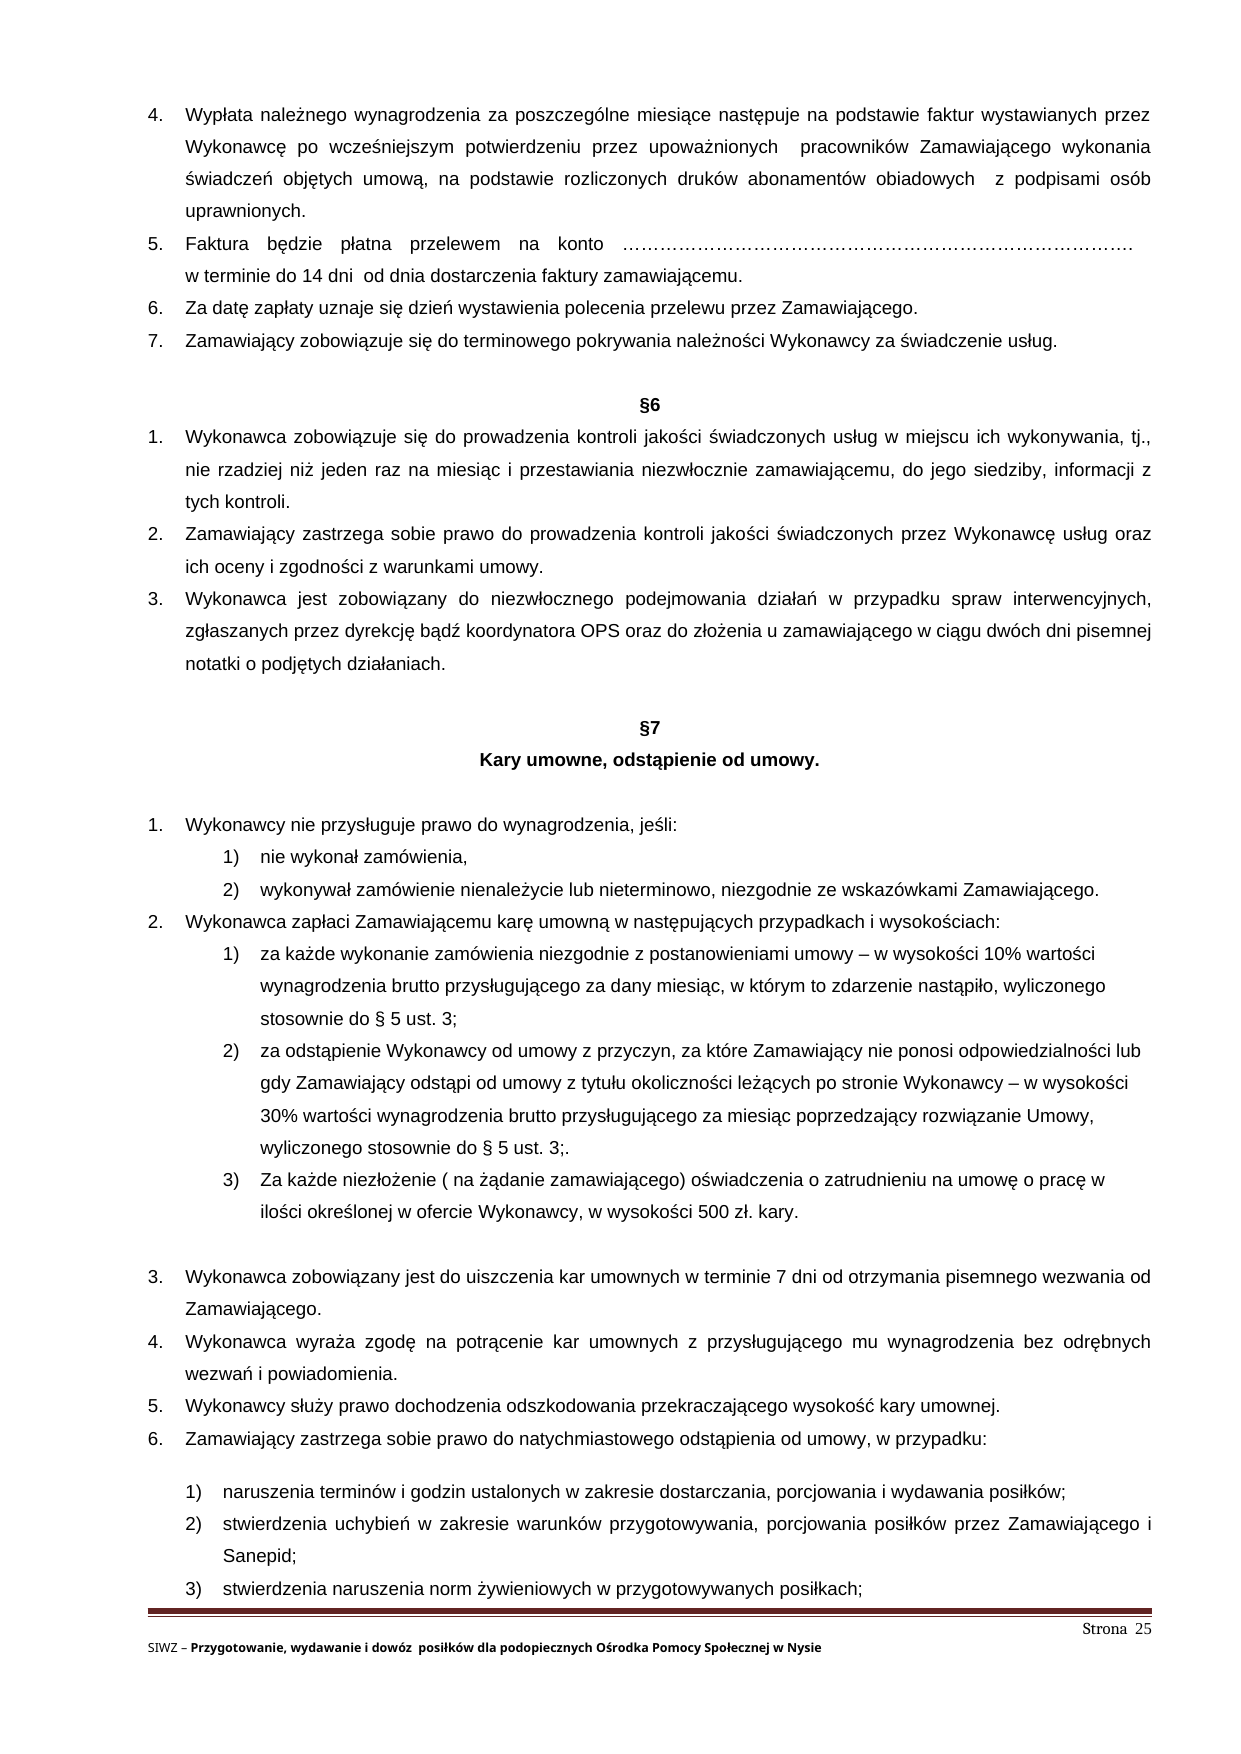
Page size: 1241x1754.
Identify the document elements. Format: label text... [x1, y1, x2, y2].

list Zamawiający zastrzega sobie prawo do natychmiastowego odstąpienia od umowy, w przypadku: [148, 1427, 1152, 1449]
list nie wykonał zamówienia, [223, 846, 1152, 868]
list za odstąpienie Wykonawcy od umowy z przyczyn, za które Zamawiający nie ponosi odpowiedzialności lub gdy Zamawiający odstąpi od umowy z tytułu okoliczności leżących po stronie Wykonawcy – w wysokości 30% wartości wynagrodzenia brutto przysługującego za miesiąc poprzedzający rozwiązanie Umowy, wyliczonego stosownie do § 5 ust. 3;. [223, 1040, 1152, 1158]
list naruszenia terminów i godzin ustalonych w zakresie dostarczania, porcjowania i wydawania posiłków; [185, 1480, 1152, 1502]
text Kary umowne, odstąpienie od umowy. [148, 749, 1152, 771]
list stwierdzenia uchybień w zakresie warunków przygotowywania, porcjowania posiłków przez Zamawiającego i Sanepid; [185, 1513, 1152, 1567]
list Faktura będzie płatna przelewem na konto ………………………………………………………………………. w terminie do 14 dni od dnia dostarczenia faktury zamawiającemu. [148, 232, 1152, 286]
list Zamawiający zastrzega sobie prawo do prowadzenia kontroli jakości świadczonych przez Wykonawcę usług oraz ich oceny i zgodności z warunkami umowy. [148, 523, 1152, 577]
list Wykonawca zobowiązuje się do prowadzenia kontroli jakości świadczonych usług w miejscu ich wykonywania, tj., nie rzadziej niż jeden raz na miesiąc i przestawiania niezwłocznie zamawiającemu, do jego siedziby, informacji z tych kontroli. [148, 426, 1152, 512]
list za każde wykonanie zamówienia niezgodnie z postanowieniami umowy – w wysokości 10% wartości wynagrodzenia brutto przysługującego za dany miesiąc, w którym to zdarzenie nastąpiło, wyliczonego stosownie do § 5 ust. 3; [223, 943, 1152, 1029]
list Wykonawca wyraża zgodę na potrącenie kar umownych z przysługującego mu wynagrodzenia bez odrębnych wezwań i powiadomienia. [148, 1330, 1152, 1384]
list Wykonawcy służy prawo dochodzenia odszkodowania przekraczającego wysokość kary umownej. [148, 1395, 1152, 1417]
list Za datę zapłaty uznaje się dzień wystawienia polecenia przelewu przez Zamawiającego. [148, 297, 1152, 319]
list Za każde niezłożenie ( na żądanie zamawiającego) oświadczenia o zatrudnieniu na umowę o pracę w ilości określonej w ofercie Wykonawcy, w wysokości 500 zł. kary. [223, 1169, 1152, 1223]
text §7 [148, 717, 1152, 738]
list Wykonawca zobowiązany jest do uiszczenia kar umownych w terminie 7 dni od otrzymania pisemnego wezwania od Zamawiającego. [148, 1266, 1152, 1320]
list Wykonawca jest zobowiązany do niezwłocznego podejmowania działań w przypadku spraw interwencyjnych, zgłaszanych przez dyrekcję bądź koordynatora OPS oraz do złożenia u zamawiającego w ciągu dwóch dni pisemnej notatki o podjętych działaniach. [148, 588, 1152, 674]
list Wypłata należnego wynagrodzenia za poszczególne miesiące następuje na podstawie faktur wystawianych przez Wykonawcę po wcześniejszym potwierdzeniu przez upoważnionych pracowników Zamawiającego wykonania świadczeń objętych umową, na podstawie rozliczonych druków abonamentów obiadowych z podpisami osób uprawnionych. [148, 103, 1152, 222]
list Wykonawca zapłaci Zamawiającemu karę umowną w następujących przypadkach i wysokościach: [148, 911, 1152, 932]
text §6 [148, 394, 1152, 416]
list stwierdzenia naruszenia norm żywieniowych w przygotowywanych posiłkach; [185, 1577, 1152, 1599]
list wykonywał zamówienie nienależycie lub nieterminowo, niezgodnie ze wskazówkami Zamawiającego. [223, 878, 1152, 900]
list Wykonawcy nie przysługuje prawo do wynagrodzenia, jeśli: [148, 814, 1196, 835]
list Zamawiający zobowiązuje się do terminowego pokrywania należności Wykonawcy za świadczenie usług. [148, 329, 1152, 351]
